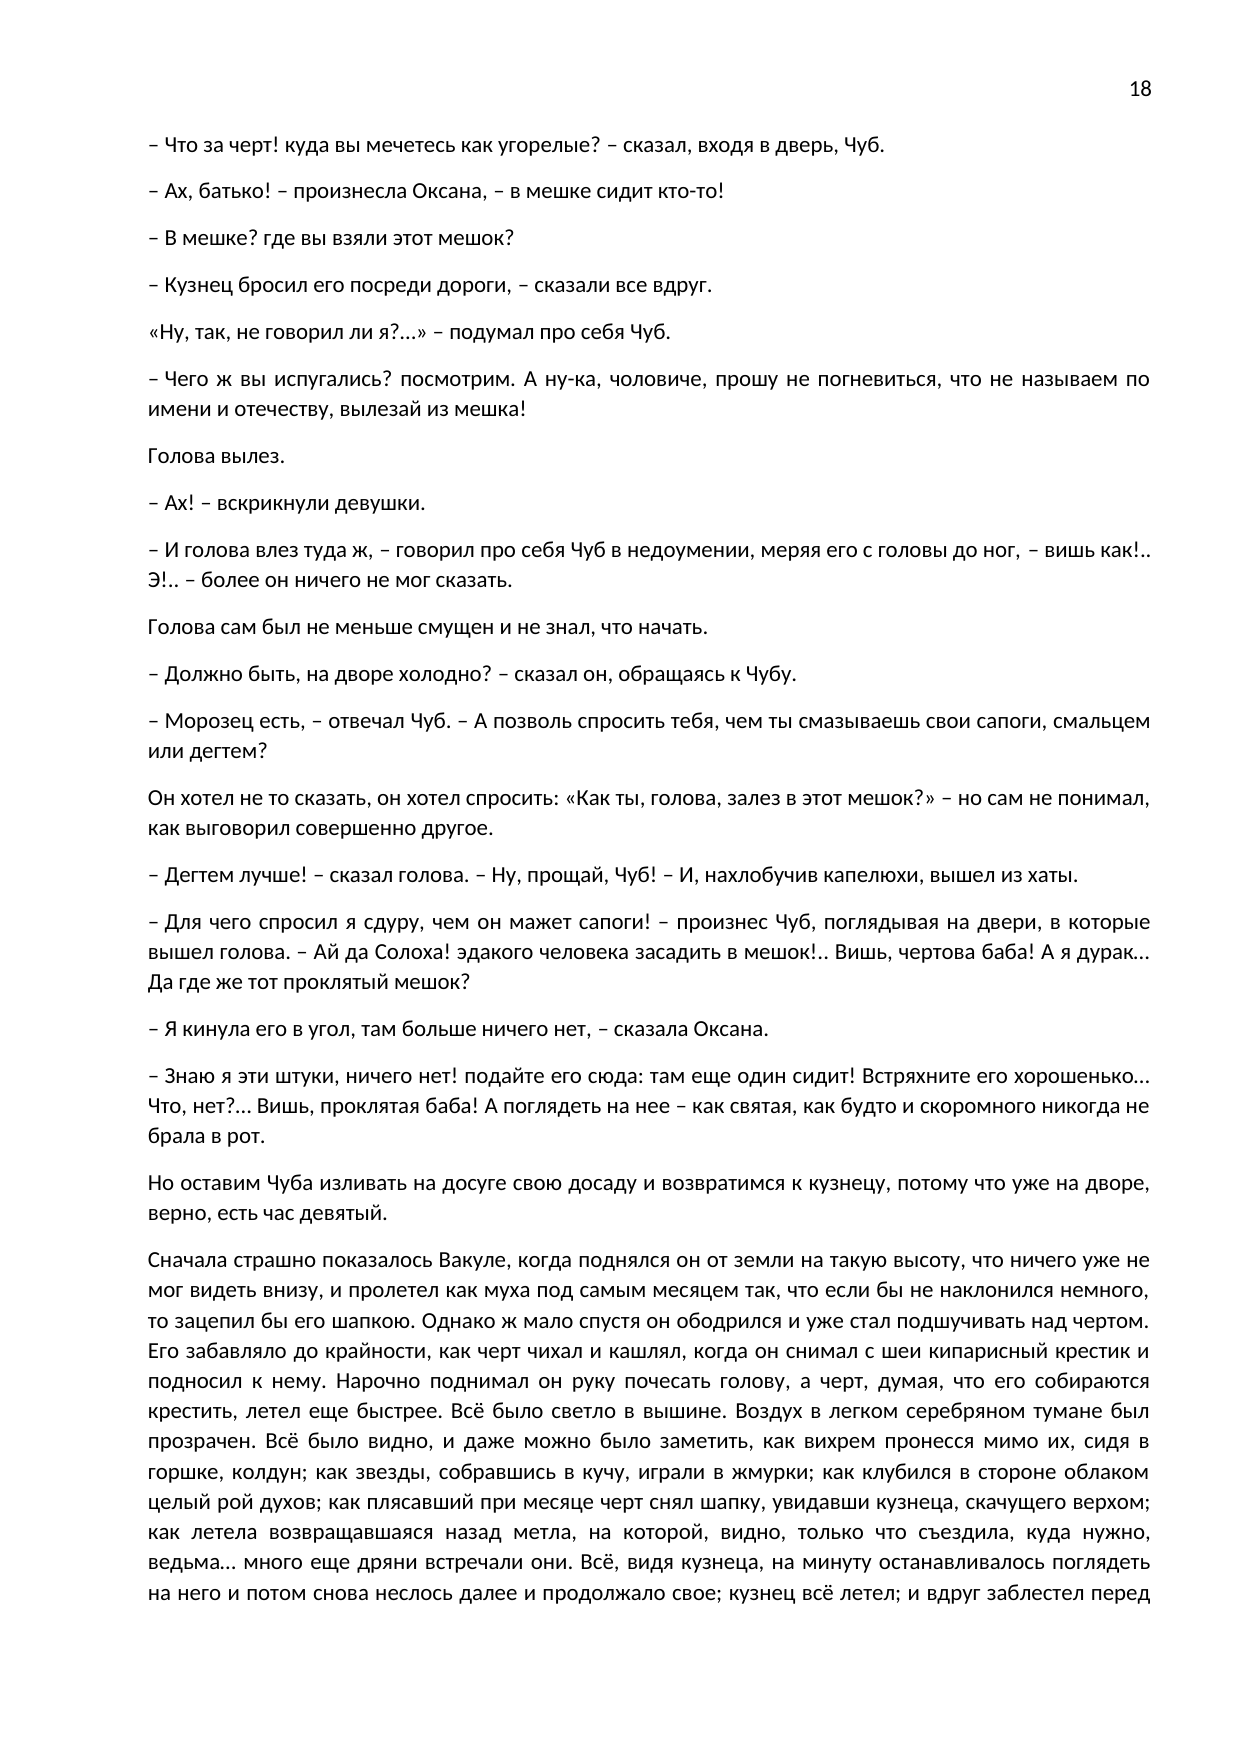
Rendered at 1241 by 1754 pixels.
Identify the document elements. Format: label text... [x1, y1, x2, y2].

text Голова вылез. [148, 441, 1152, 469]
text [148, 1245, 1152, 1606]
text – Кузнец бросил его посреди дороги, – сказали все вдруг. [148, 270, 1152, 298]
text – Дегтем лучше! – сказал голова. – Ну, прощай, Чуб! – И, нахлобучив капелюхи, вышел из хаты. [148, 860, 1152, 888]
text Голова сам был не меньше смущен и не знал, что начать. [148, 612, 1152, 640]
text – Чего ж вы испугались? посмотрим. А ну-ка, чоловиче, прошу не погневиться, что не называем по имени и отечеству, вылезай из мешка! [148, 364, 1152, 422]
text – Что за черт! куда вы мечетесь как угорелые? – сказал, входя в дверь, Чуб. [148, 130, 1152, 158]
text – Должно быть, на дворе холодно? – сказал он, обращаясь к Чубу. [148, 659, 1152, 687]
text Он хотел не то сказать, он хотел спросить: «Как ты, голова, залез в этот мешок?» – но сам не понимал, как выговорил совершенно другое. [148, 783, 1152, 841]
text – Морозец есть, – отвечал Чуб. – А позволь спросить тебя, чем ты смазываешь свои сапоги, смальцем или дегтем? [148, 706, 1152, 764]
text – Знаю я эти штуки, ничего нет! подайте его сюда: там еще один сидит! Встряхните его хорошенько… Что, нет?… Вишь, проклятая баба! А поглядеть на нее – как святая, как будто и скоромного никогда не брала в рот. [148, 1061, 1152, 1149]
text «Ну, так, не говорил ли я?…» – подумал про себя Чуб. [148, 317, 1152, 345]
text – Я кинула его в угол, там больше ничего нет, – сказала Оксана. [148, 1014, 1152, 1042]
text Но оставим Чуба изливать на досуге свою досаду и возвратимся к кузнецу, потому что уже на дворе, верно, есть час девятый. [148, 1168, 1152, 1227]
text – В мешке? где вы взяли этот мешок? [148, 223, 1152, 252]
text – И голова влез туда ж, – говорил про себя Чуб в недоумении, меряя его с головы до ног, – вишь как!.. Э!.. – более он ничего не мог сказать. [148, 535, 1152, 593]
text – Ах! – вскрикнули девушки. [148, 488, 1152, 516]
text – Ах, батько! – произнесла Оксана, – в мешке сидит кто-то! [148, 177, 1152, 205]
text – Для чего спросил я сдуру, чем он мажет сапоги! – произнес Чуб, поглядывая на двери, в которые вышел голова. – Ай да Солоха! эдакого человека засадить в мешок!.. Вишь, чертова баба! А я дурак… Да где же тот проклятый мешок? [148, 907, 1152, 995]
